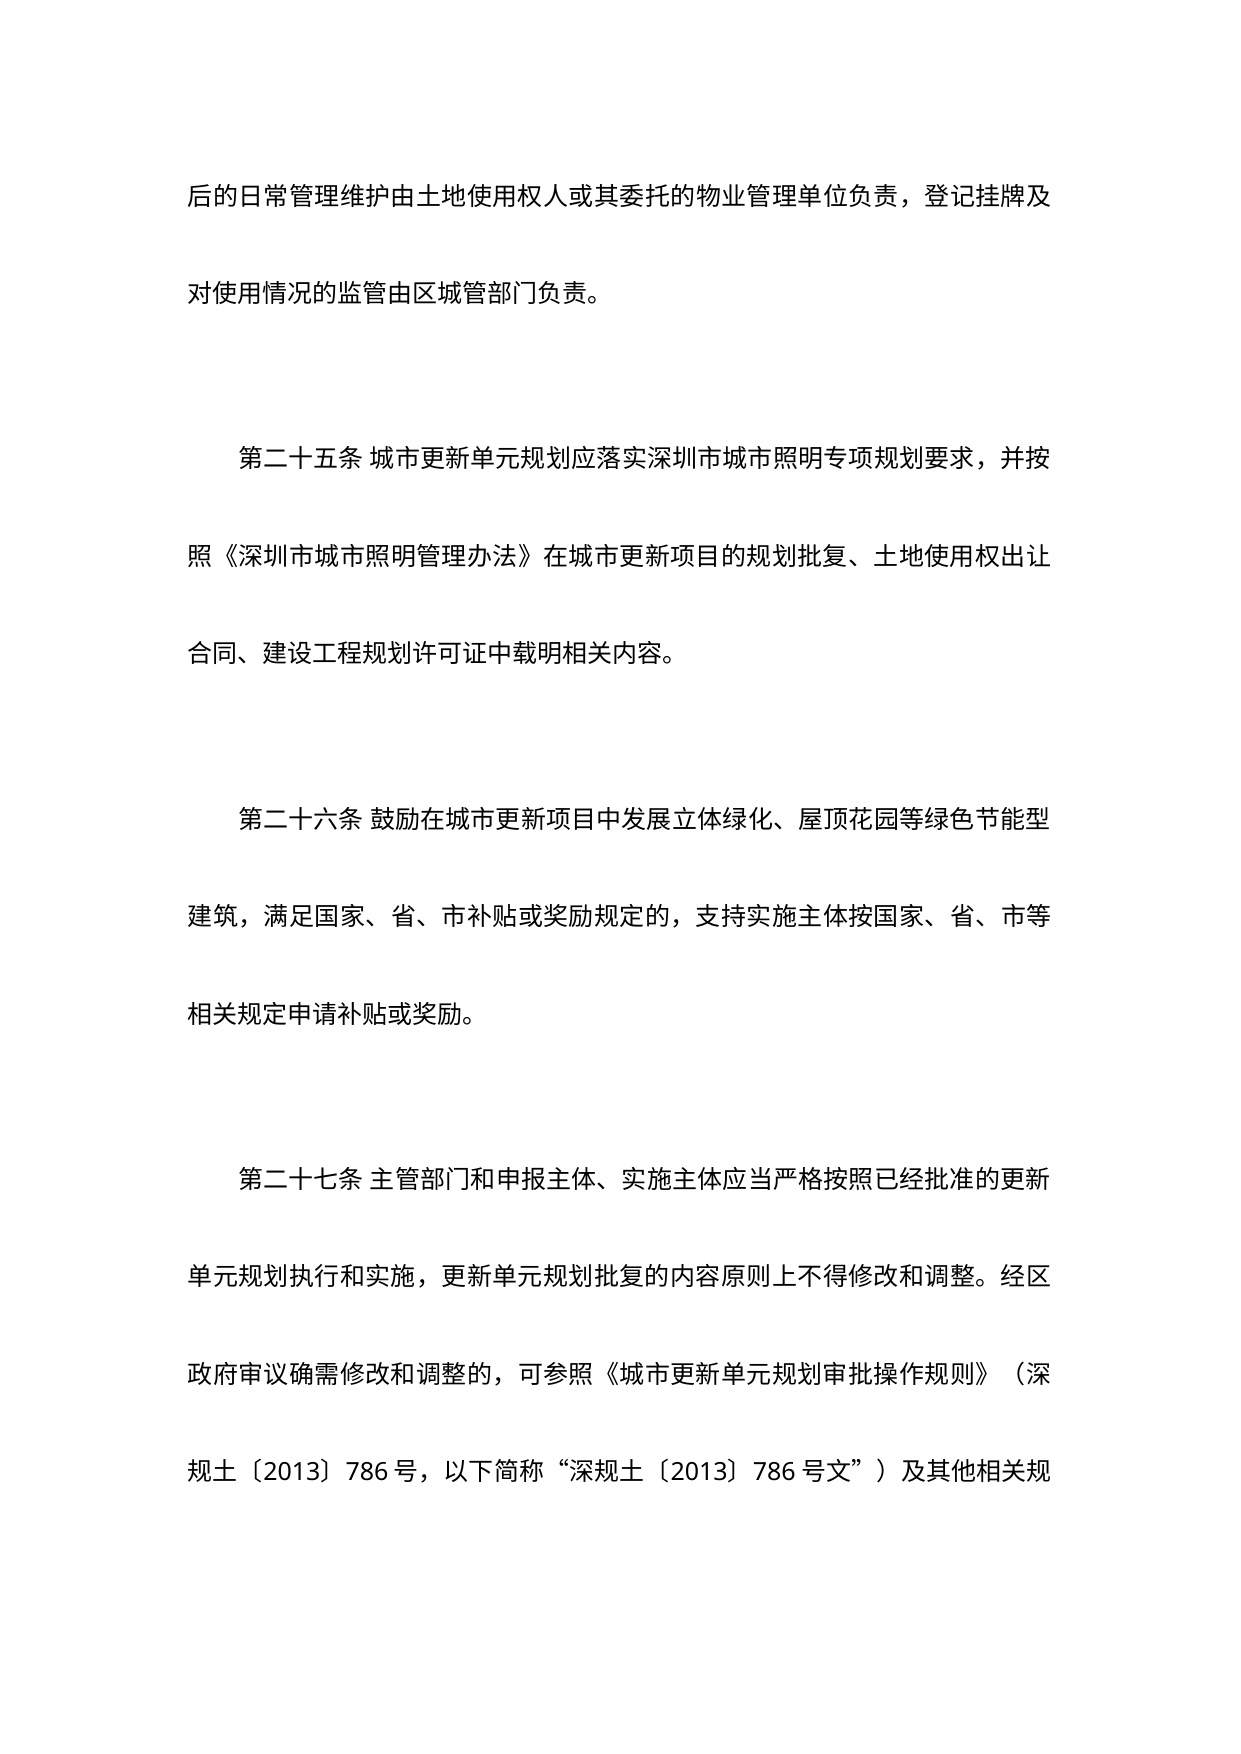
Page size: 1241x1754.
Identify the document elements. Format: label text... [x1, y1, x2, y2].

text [187, 162, 1053, 324]
text 第二十六条 鼓励在城市更新项目中发展立体绿化、屋顶花园等绿色节能型建筑，满足国家、省、市补贴或奖励规定的，支持实施主体按国家、省、市等相关规定申请补贴或奖励。 [187, 785, 1053, 1045]
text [187, 1145, 1053, 1502]
text 第二十五条 城市更新单元规划应落实深圳市城市照明专项规划要求，并按照《深圳市城市照明管理办法》在城市更新项目的规划批复、土地使用权出让合同、建设工程规划许可证中载明相关内容。 [187, 424, 1053, 684]
